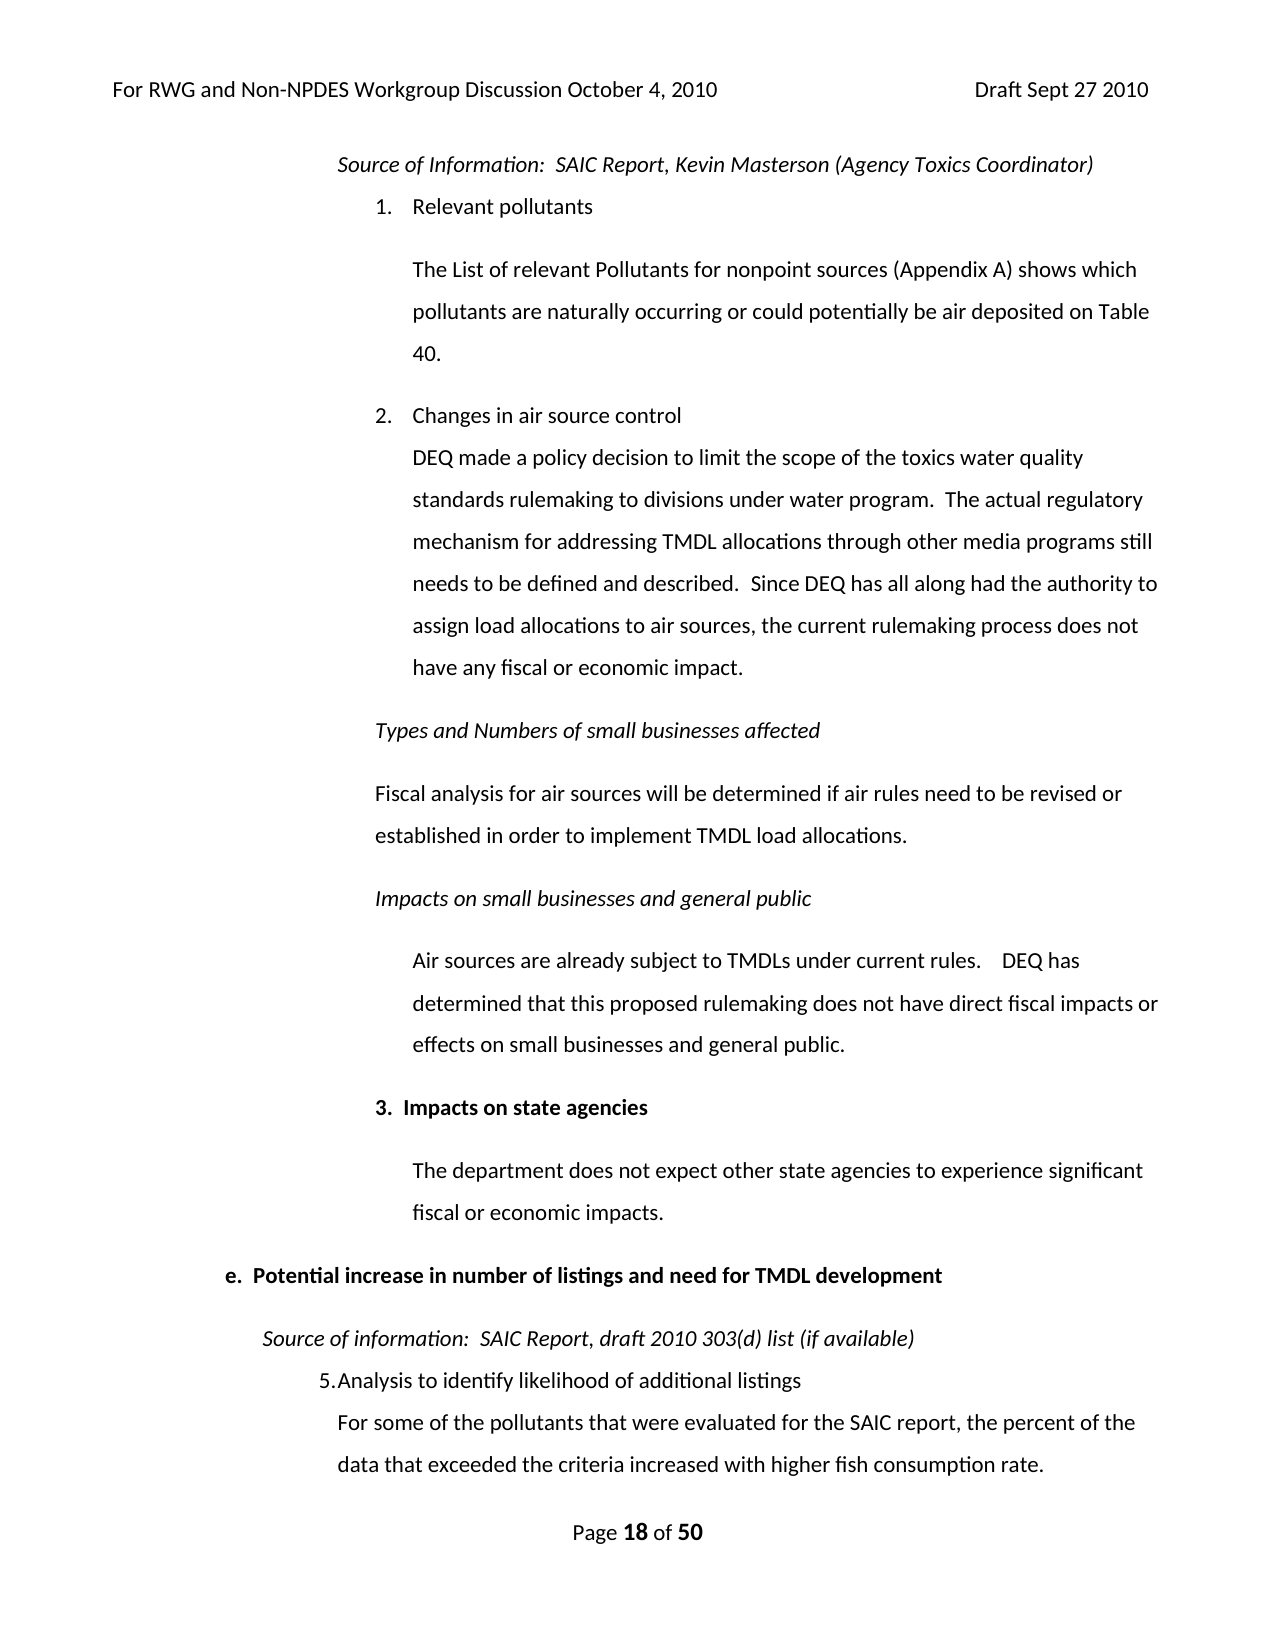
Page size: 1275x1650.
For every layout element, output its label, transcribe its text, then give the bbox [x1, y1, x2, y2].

text 3. Impacts on state agencies [375, 1093, 1162, 1121]
list Changes in air source control [375, 402, 1162, 429]
list Analysis to identify likelihood of additional listings [319, 1366, 1162, 1394]
list The department does not expect other state agencies to experience significant fiscal or economic impacts. [412, 1156, 1162, 1226]
text The List of relevant Pollutants for nonpoint sources (Appendix A) shows which pollutants are naturally occurring or could potentially be air deposited on Table 40. [412, 255, 1162, 367]
text e. Potential increase in number of listings and need for TMDL development [225, 1261, 1162, 1289]
list Fiscal analysis for air sources will be determined if air rules need to be revised or established in order to implement TMDL load allocations. [375, 779, 1162, 849]
list Source of information: SAIC Report, draft 2010 303(d) list (if available) [262, 1324, 1162, 1352]
text Types and Numbers of small businesses affected [375, 716, 1162, 744]
list Air sources are already subject to TMDLs under current rules. DEQ has determined that this proposed rulemaking does not have direct fiscal impacts or effects on small businesses and general public. [412, 947, 1162, 1059]
list DEQ made a policy decision to limit the scope of the toxics water quality standards rulemaking to divisions under water program. The actual regulatory mechanism for addressing TMDL allocations through other media programs still needs to be defined and described. Since DEQ has all along had the authority to assign load allocations to air sources, the current rulemaking process does not have any fiscal or economic impact. [412, 443, 1162, 681]
list Source of Information: SAIC Report, Kevin Masterson (Agency Toxics Coordinator) [337, 150, 1162, 178]
list Relevant pollutants [375, 192, 1162, 220]
text Impacts on small businesses and general public [375, 884, 1162, 912]
list For some of the pollutants that were evaluated for the SAIC report, the percent of the data that exceeded the criteria increased with higher fish consumption rate. [337, 1408, 1162, 1478]
